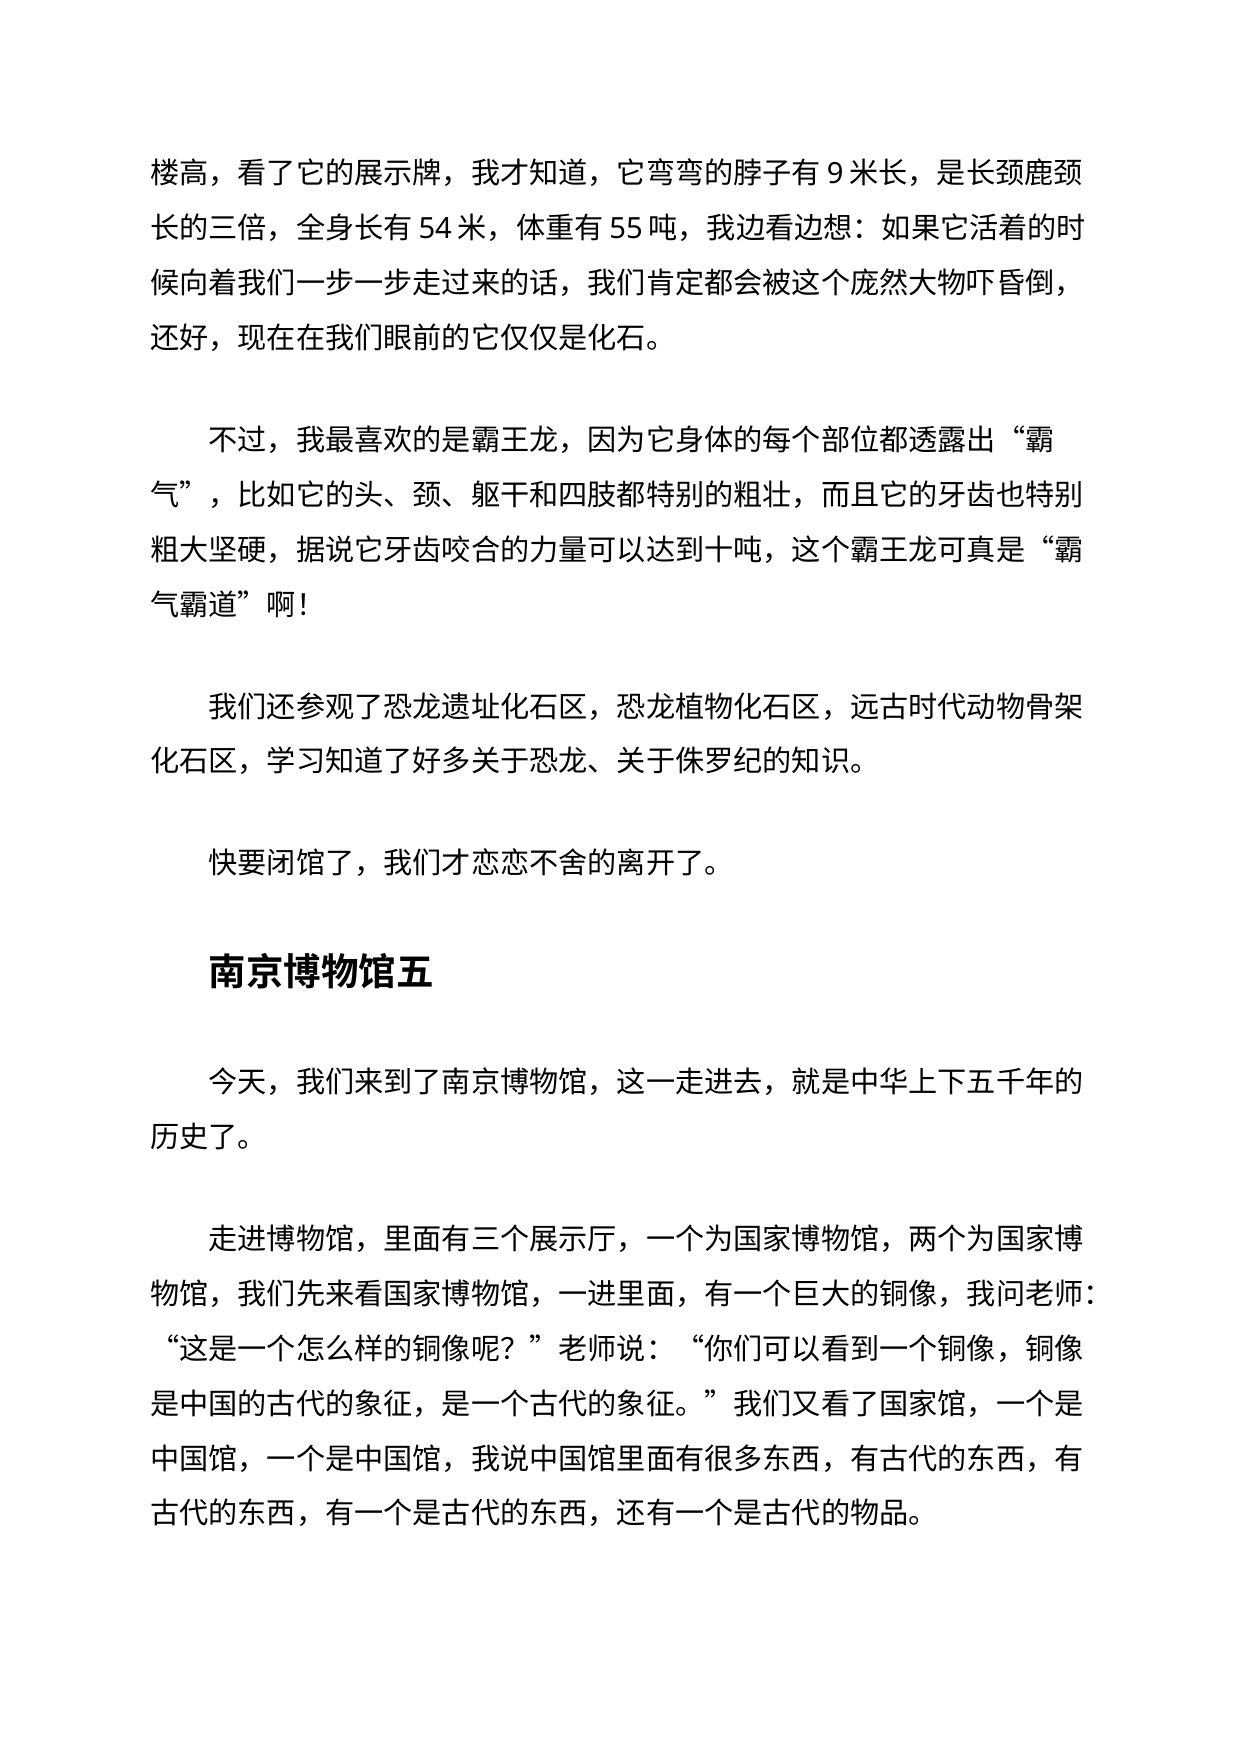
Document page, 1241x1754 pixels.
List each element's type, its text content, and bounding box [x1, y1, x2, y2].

text 不过，我最喜欢的是霸王龙，因为它身体的每个部位都透露出“霸气”，比如它的头、颈、躯干和四肢都特别的粗壮，而且它的牙齿也特别粗大坚硬，据说它牙齿咬合的力量可以达到十吨，这个霸王龙可真是“霸气霸道”啊！ [150, 417, 1090, 624]
text 南京博物馆五 [150, 942, 1090, 996]
text 走进博物馆，里面有三个展示厅，一个为国家博物馆，两个为国家博物馆，我们先来看国家博物馆，一进里面，有一个巨大的铜像，我问老师：“这是一个怎么样的铜像呢？”老师说：“你们可以看到一个铜像，铜像是中国的古代的象征，是一个古代的象征。”我们又看了国家馆，一个是中国馆，一个是中国馆，我说中国馆里面有很多东西，有古代的东西，有古代的东西，有一个是古代的东西，还有一个是古代的物品。 [150, 1216, 1090, 1532]
text 我们还参观了恐龙遗址化石区，恐龙植物化石区，远古时代动物骨架化石区，学习知道了好多关于恐龙、关于侏罗纪的知识。 [150, 683, 1090, 780]
text 快要闭馆了，我们才恋恋不舍的离开了。 [150, 840, 1090, 882]
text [150, 150, 1090, 357]
text 今天，我们来到了南京博物馆，这一走进去，就是中华上下五千年的历史了。 [150, 1059, 1090, 1156]
